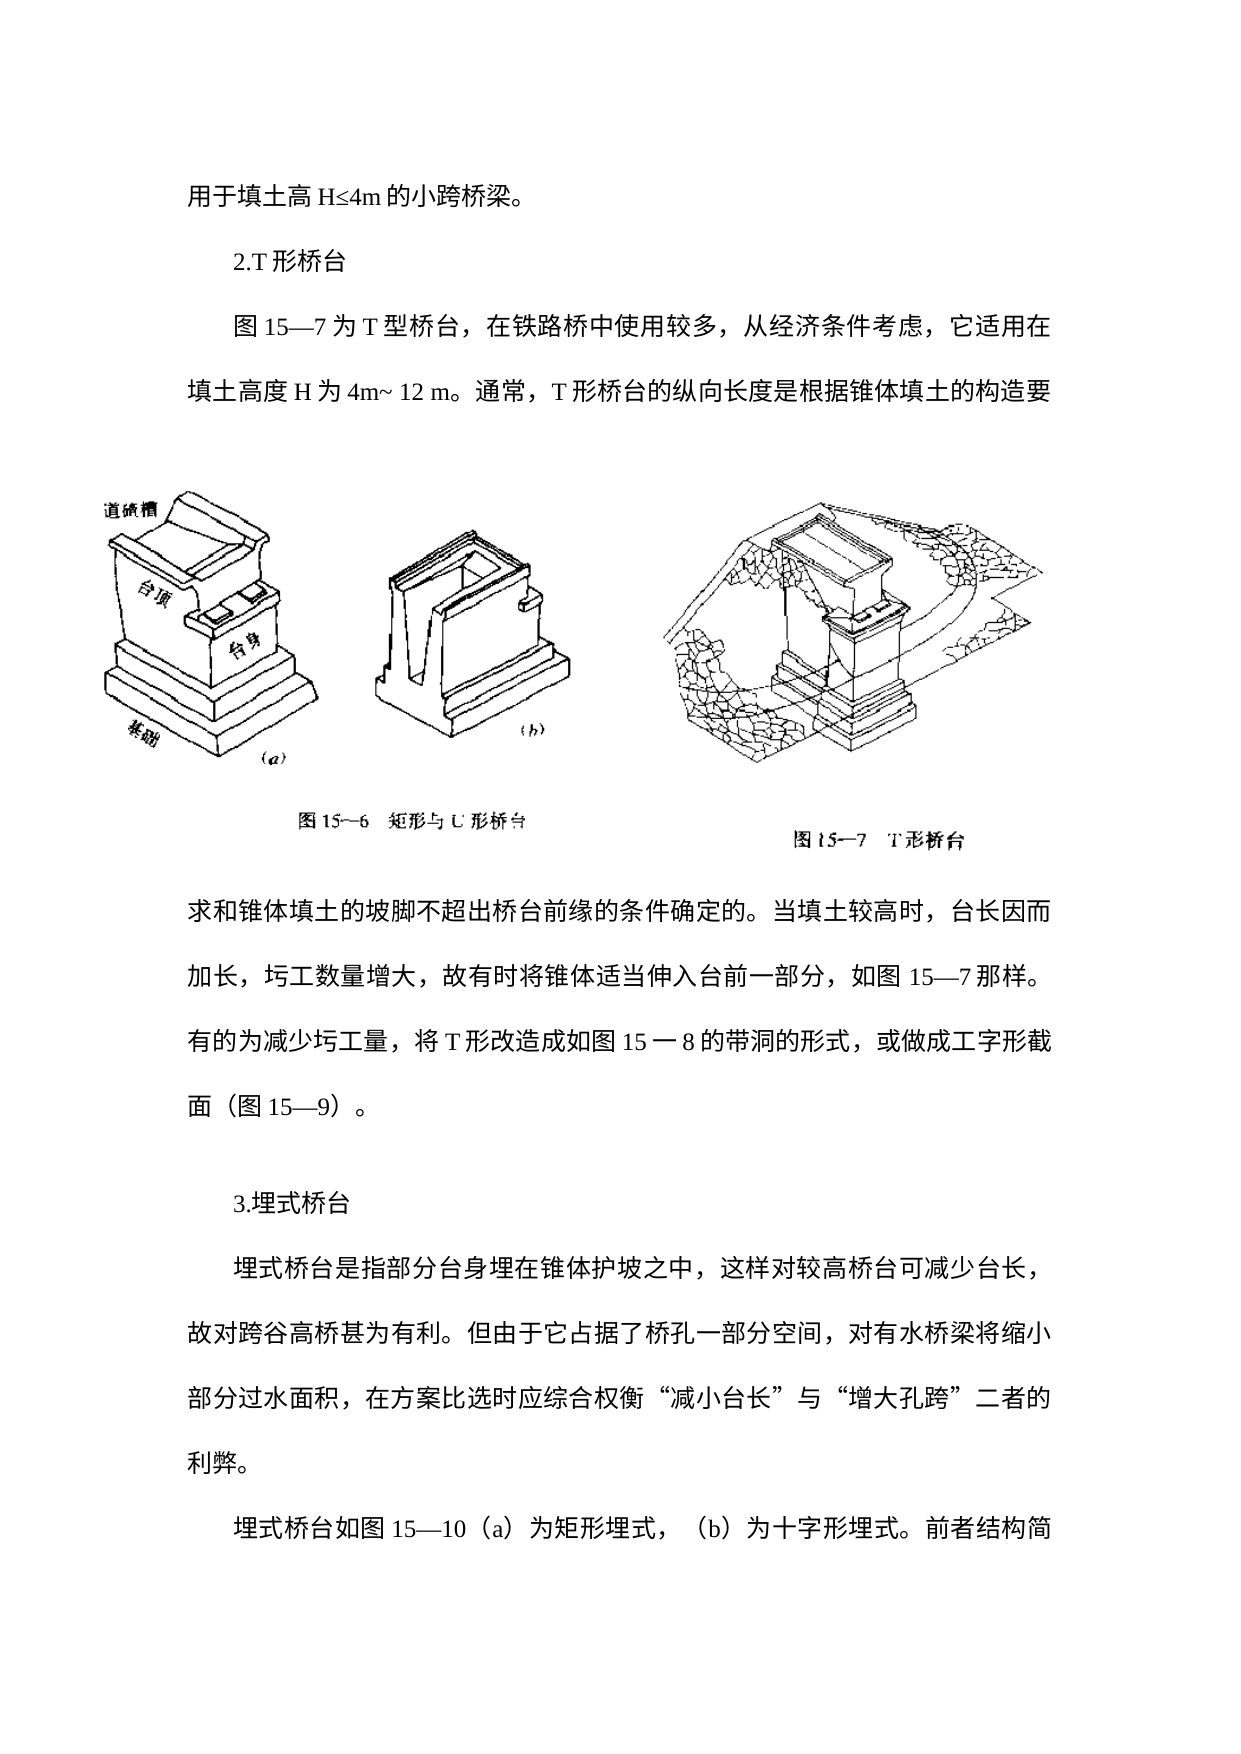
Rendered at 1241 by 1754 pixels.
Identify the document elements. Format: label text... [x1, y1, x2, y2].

picture [640, 462, 1062, 867]
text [187, 1494, 1053, 1559]
text 3.埋式桥台 [187, 1169, 1053, 1234]
text 埋式桥台是指部分台身埋在锥体护坡之中，这样对较高桥台可减少台长，故对跨谷高桥甚为有利。但由于它占据了桥孔一部分空间，对有水桥梁将缩小部分过水面积，在方案比选时应综合权衡“减小台长”与“增大孔跨”二者的利弊。 [187, 1234, 1053, 1494]
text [187, 162, 1053, 227]
picture [93, 472, 600, 859]
text 2.T形桥台 [187, 227, 1053, 292]
